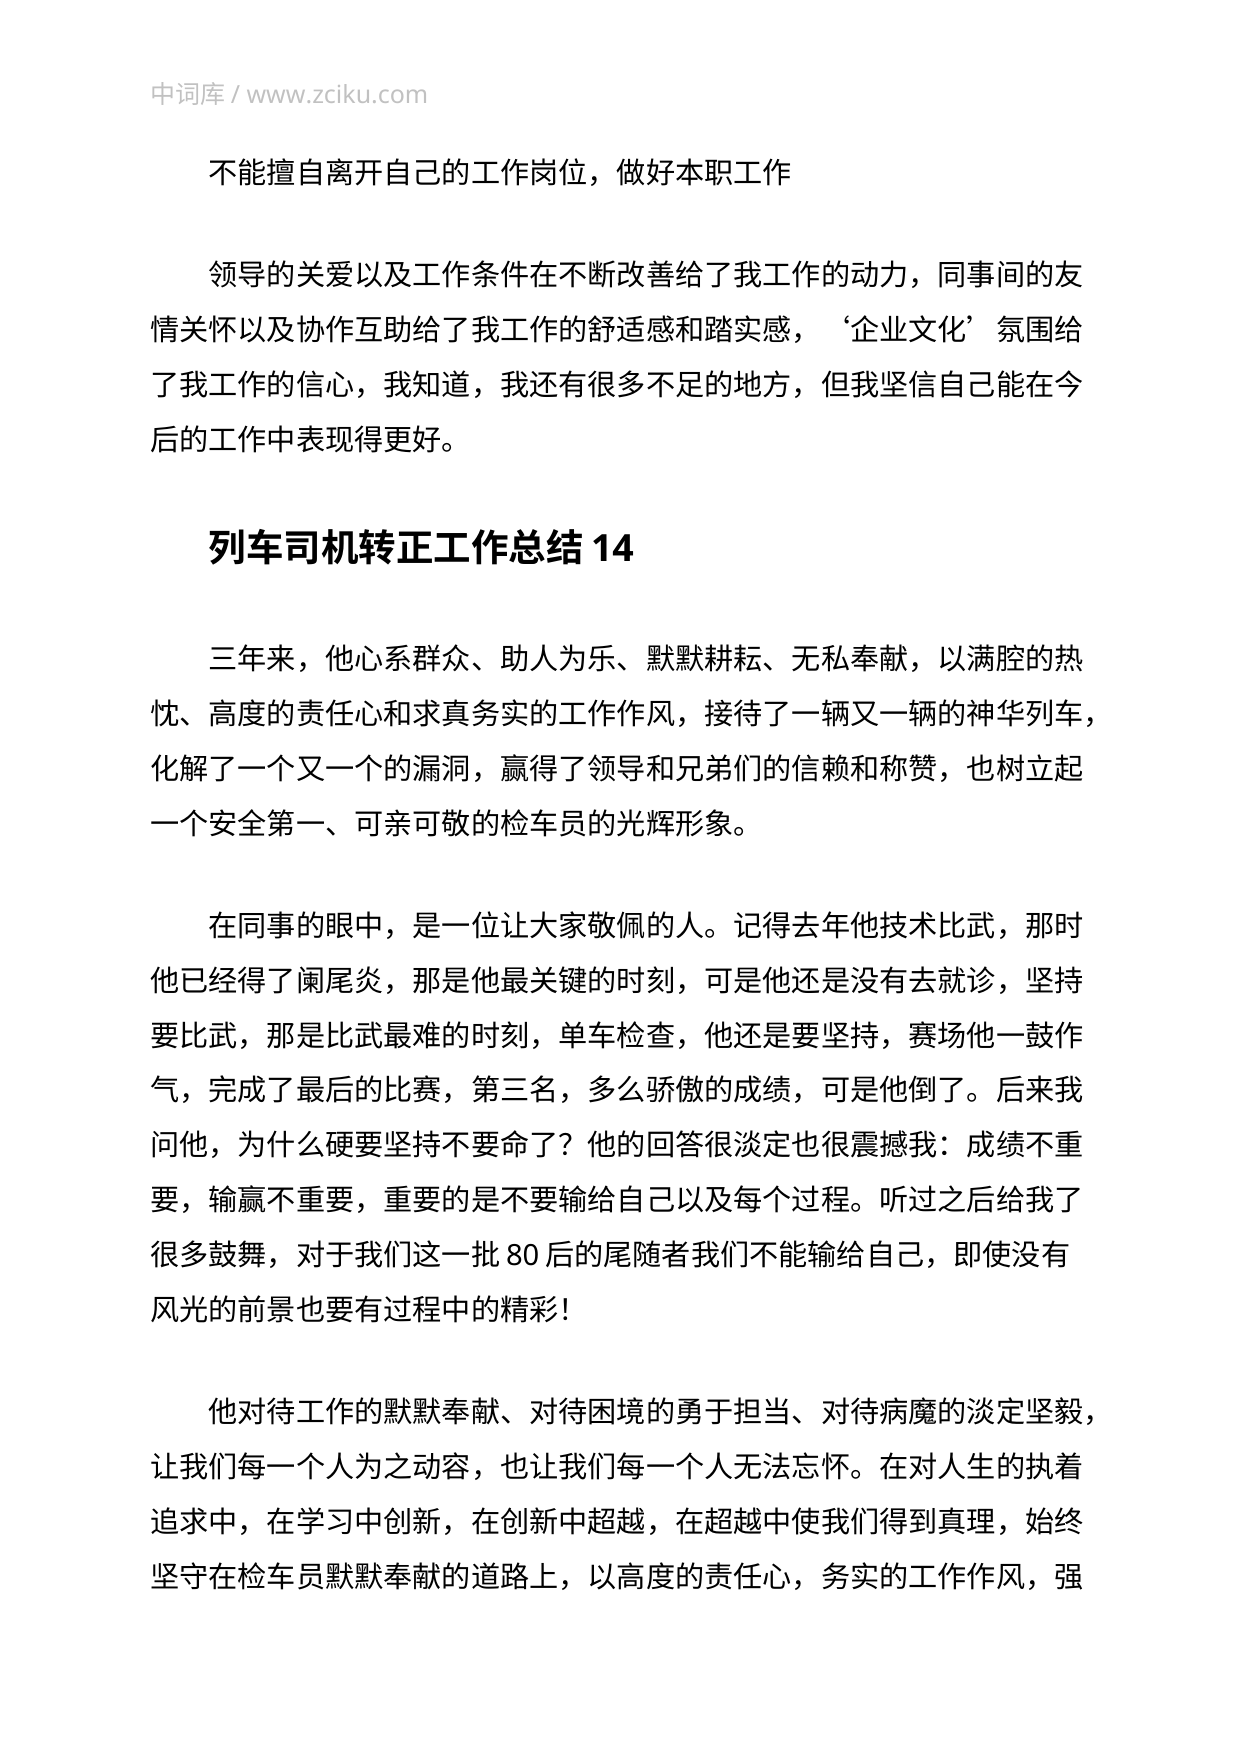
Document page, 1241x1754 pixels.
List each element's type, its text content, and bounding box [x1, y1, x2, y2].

text 不能擅自离开自己的工作岗位，做好本职工作 [150, 150, 1090, 192]
text 列车司机转正工作总结14 [150, 518, 1090, 573]
text 三年来，他心系群众、助人为乐、默默耕耘、无私奉献，以满腔的热忱、高度的责任心和求真务实的工作作风，接待了一辆又一辆的神华列车，化解了一个又一个的漏洞，赢得了领导和兄弟们的信赖和称赞，也树立起一个安全第一、可亲可敬的检车员的光辉形象。 [150, 636, 1090, 843]
text 领导的关爱以及工作条件在不断改善给了我工作的动力，同事间的友情关怀以及协作互助给了我工作的舒适感和踏实感，‘企业文化’氛围给了我工作的信心，我知道，我还有很多不足的地方，但我坚信自己能在今后的工作中表现得更好。 [150, 252, 1090, 459]
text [150, 1388, 1090, 1595]
text 在同事的眼中，是一位让大家敬佩的人。记得去年他技术比武，那时他已经得了阑尾炎，那是他最关键的时刻，可是他还是没有去就诊，坚持要比武，那是比武最难的时刻，单车检查，他还是要坚持，赛场他一鼓作气，完成了最后的比赛，第三名，多么骄傲的成绩，可是他倒了。后来我问他，为什么硬要坚持不要命了？他的回答很淡定也很震撼我：成绩不重要，输赢不重要，重要的是不要输给自己以及每个过程。听过之后给我了很多鼓舞，对于我们这一批80后的尾随者我们不能输给自己，即使没有风光的前景也要有过程中的精彩！ [150, 902, 1090, 1329]
